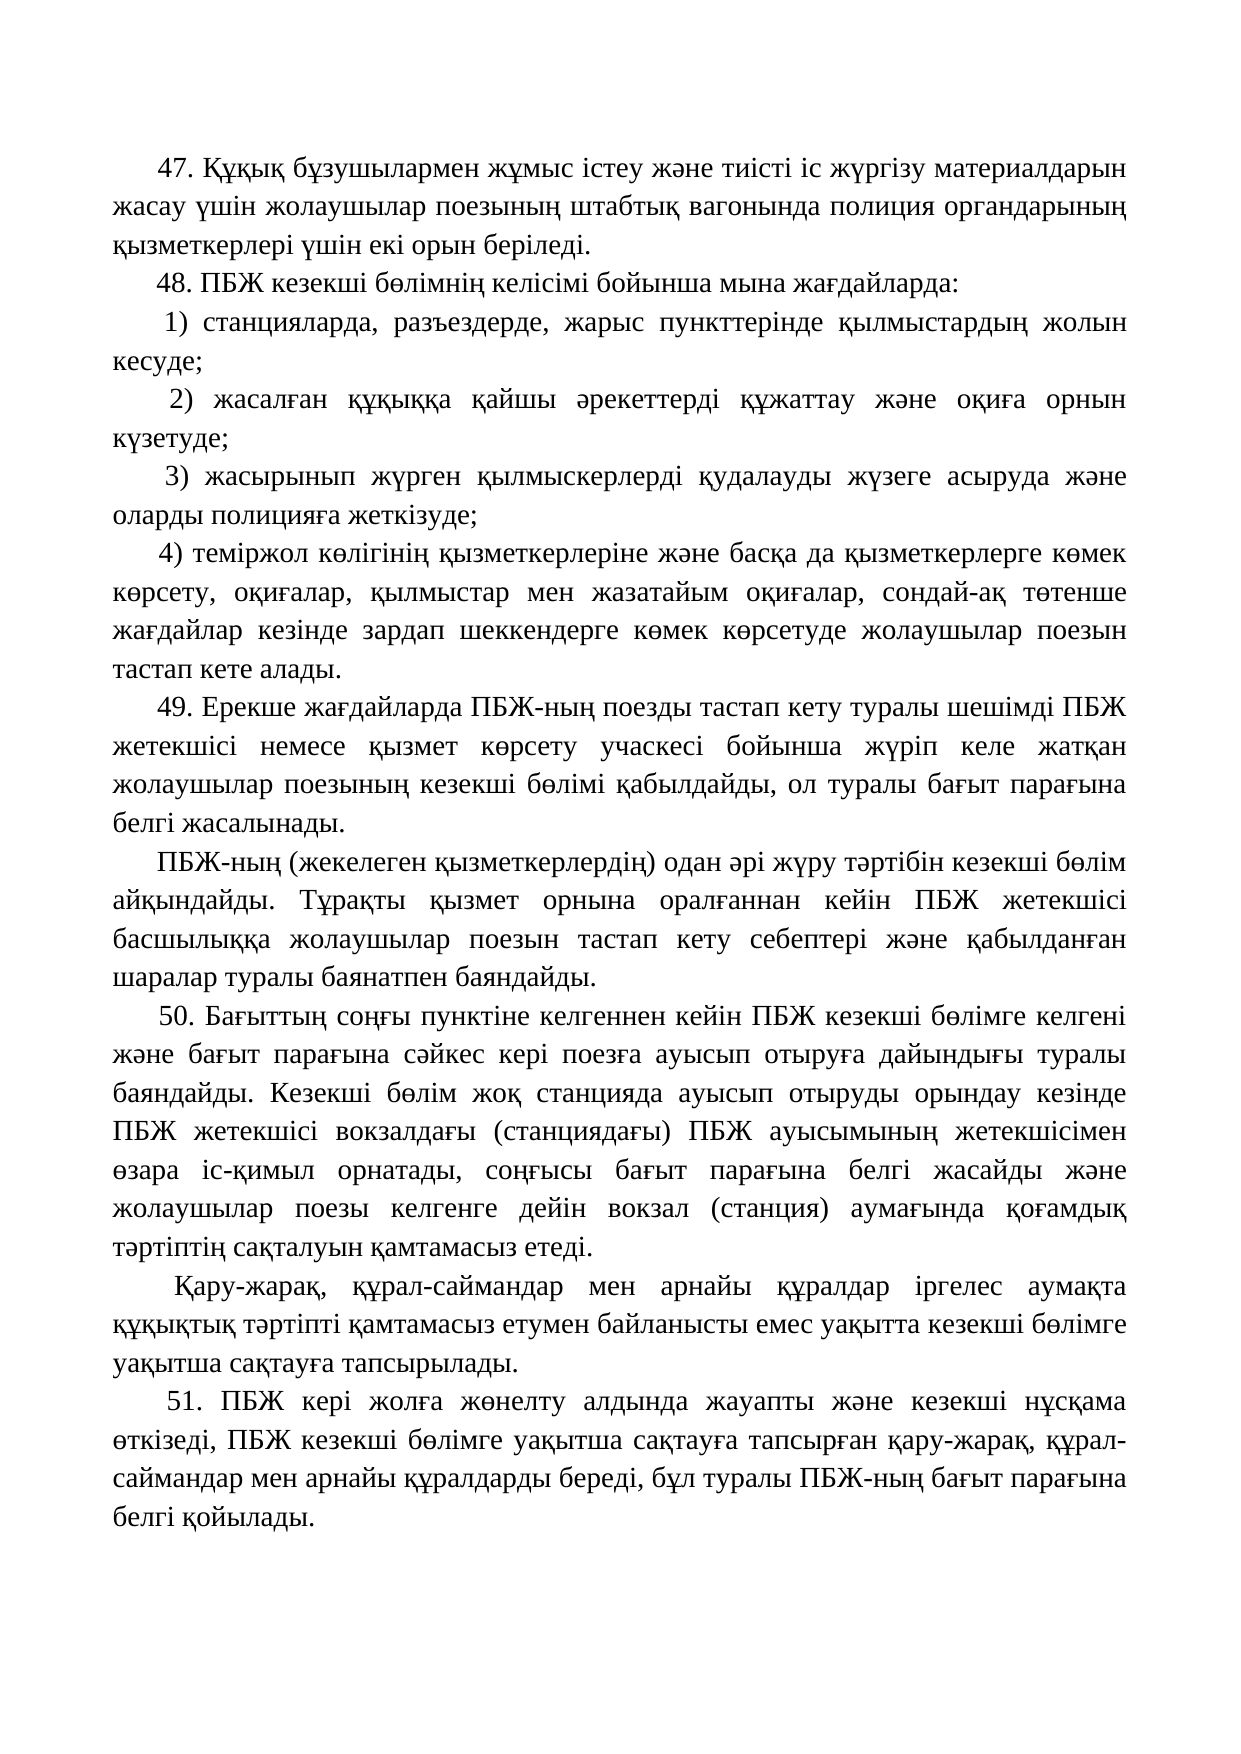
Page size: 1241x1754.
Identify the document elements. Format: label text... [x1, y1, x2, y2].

text 49. Ерекше жағдайларда ПБЖ-ның поезды тастап кету туралы шешімді ПБЖ жетекшісі немесе қызмет көрсету учаскесі бойынша жүріп келе жатқан жолаушылар поезының кезекші бөлімі қабылдайды, ол туралы бағыт парағына белгі жасалынады. [112, 689, 1128, 839]
text 3) жасырынып жүрген қылмыскерлерді қудалауды жүзеге асыруда және оларды полицияға жеткізуде; [112, 458, 1128, 530]
text 47. Құқық бұзушылармен жұмыс істеу және тиісті іс жүргізу материалдарын жасау үшін жолаушылар поезының штабтық вагонында полиция органдарының қызметкерлері үшін екі орын беріледі. [112, 150, 1128, 261]
text 1) станцияларда, разъездерде, жарыс пункттерінде қылмыстардың жолын кесуде; [112, 304, 1128, 376]
text 4) теміржол көлігінің қызметкерлеріне және басқа да қызметкерлерге көмек көрсету, оқиғалар, қылмыстар мен жазатайым оқиғалар, сондай-ақ төтенше жағдайлар кезінде зардап шеккендерге көмек көрсетуде жолаушылар поезын тастап кете алады. [112, 535, 1128, 684]
text 50. Бағыттың соңғы пунктіне келгеннен кейін ПБЖ кезекші бөлімге келгені және бағыт парағына сәйкес кері поезға ауысып отыруға дайындығы туралы баяндайды. Кезекші бөлім жоқ станцияда ауысып отыруды орындау кезінде ПБЖ жетекшісі вокзалдағы (станциядағы) ПБЖ ауысымының жетекшісімен өзара іс-қимыл орнатады, соңғысы бағыт парағына белгі жасайды және жолаушылар поезы келгенге дейін вокзал (станция) аумағында қоғамдық тәртіптің сақталуын қамтамасыз етеді. [112, 998, 1128, 1263]
text ПБЖ-ның (жекелеген қызметкерлердің) одан әрі жүру тәртібін кезекші бөлім айқындайды. Тұрақты қызмет орнына оралғаннан кейін ПБЖ жетекшісі басшылыққа жолаушылар поезын тастап кету себептері және қабылданған шаралар туралы баянатпен баяндайды. [112, 844, 1128, 993]
text 51. ПБЖ кері жолға жөнелту алдында жауапты және кезекші нұсқама өткізеді, ПБЖ кезекші бөлімге уақытша сақтауға тапсырған қару-жарақ, құрал-саймандар мен арнайы құралдарды береді, бұл туралы ПБЖ-ның бағыт парағына белгі қойылады. [112, 1383, 1128, 1532]
text Қару-жарақ, құрал-саймандар мен арнайы құралдар іргелес аумақта құқықтық тәртіпті қамтамасыз етумен байланысты емес уақытта кезекші бөлімге уақытша сақтауға тапсырылады. [112, 1268, 1128, 1378]
text 48. ПБЖ кезекші бөлімнің келісімі бойынша мына жағдайларда: [112, 266, 1128, 299]
text 2) жасалған құқыққа қайшы әрекеттерді құжаттау және оқиға орнын күзетуде; [112, 381, 1128, 453]
